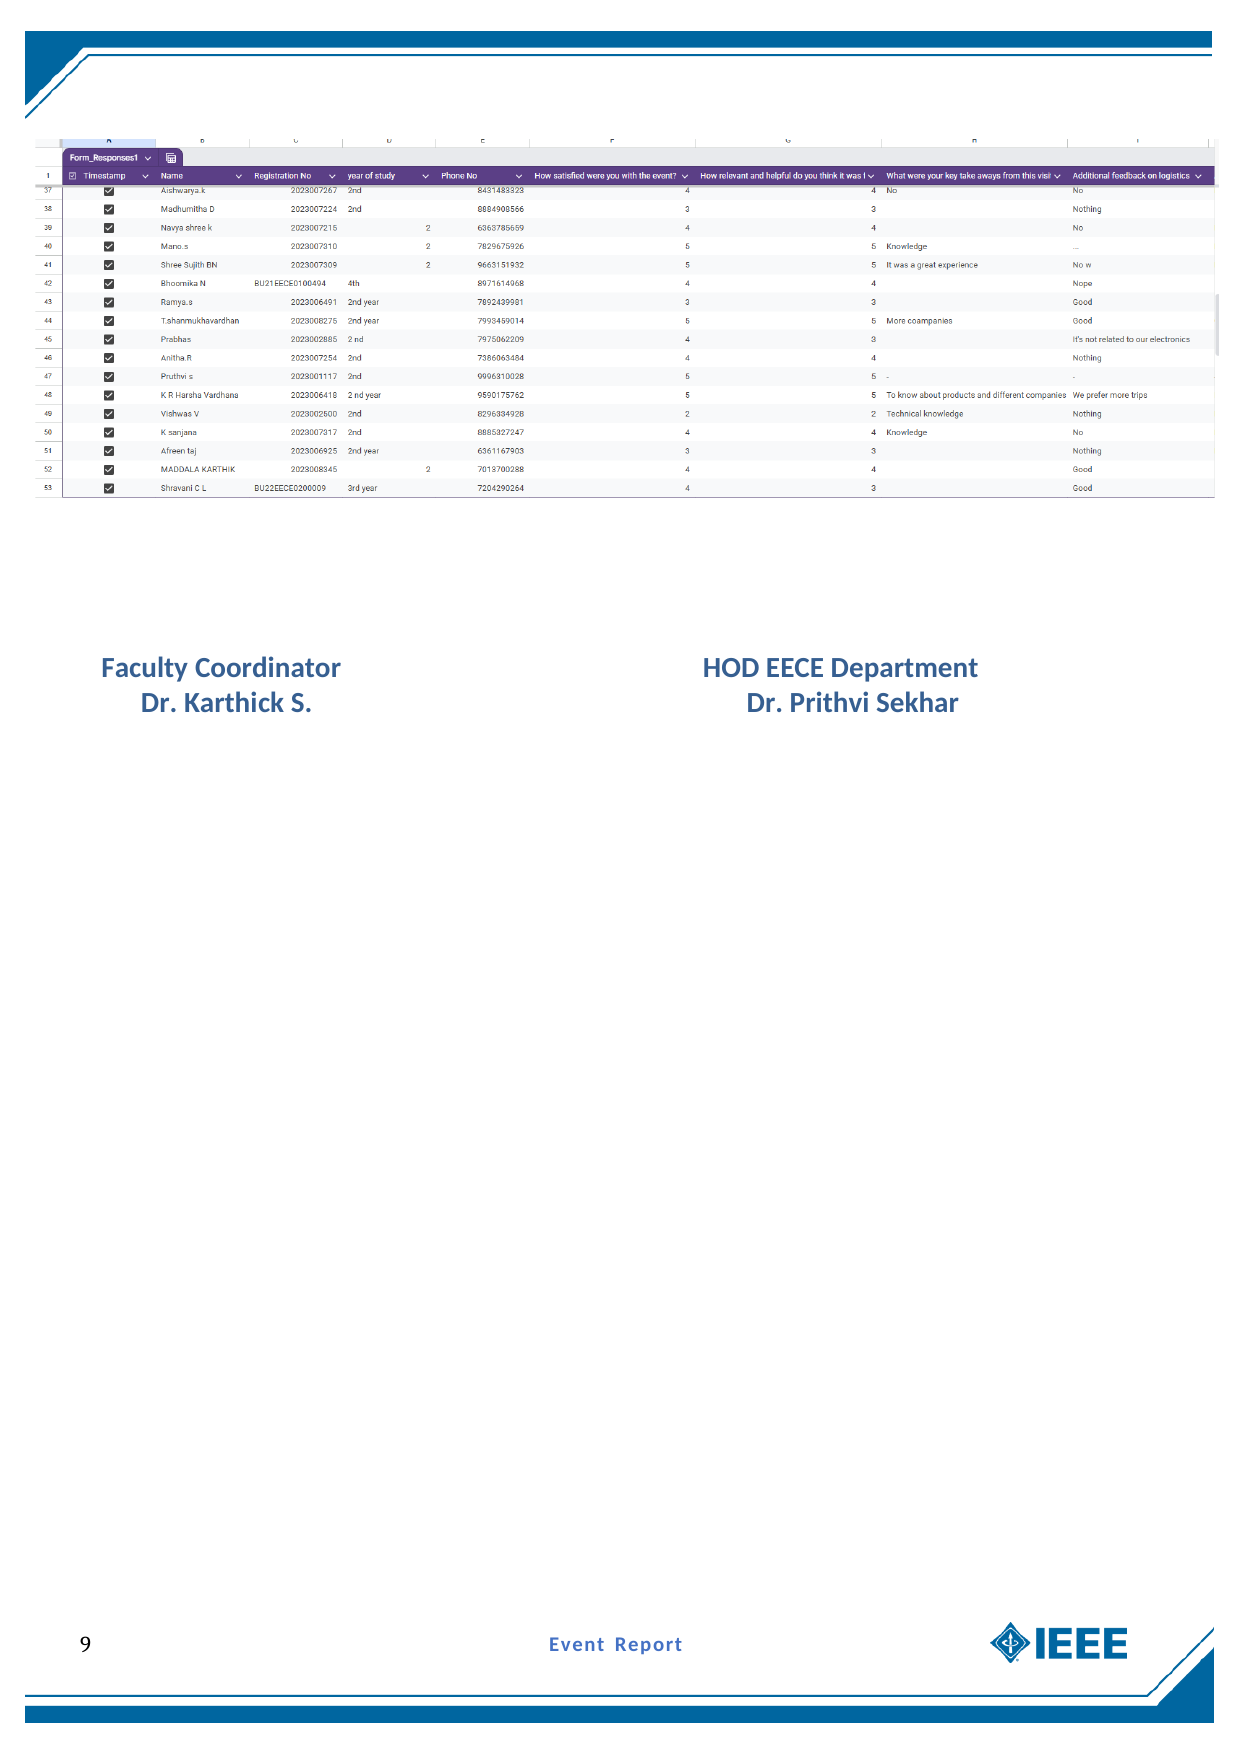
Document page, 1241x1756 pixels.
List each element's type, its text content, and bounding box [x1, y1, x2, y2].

text Dr. Karthick S. Dr. Prithvi Sekhar [35, 684, 1219, 720]
picture [25, 1622, 1214, 1723]
picture [35, 139, 1219, 498]
picture [25, 31, 1212, 119]
text Faculty Coordinator HOD EECE Department [35, 649, 1219, 684]
